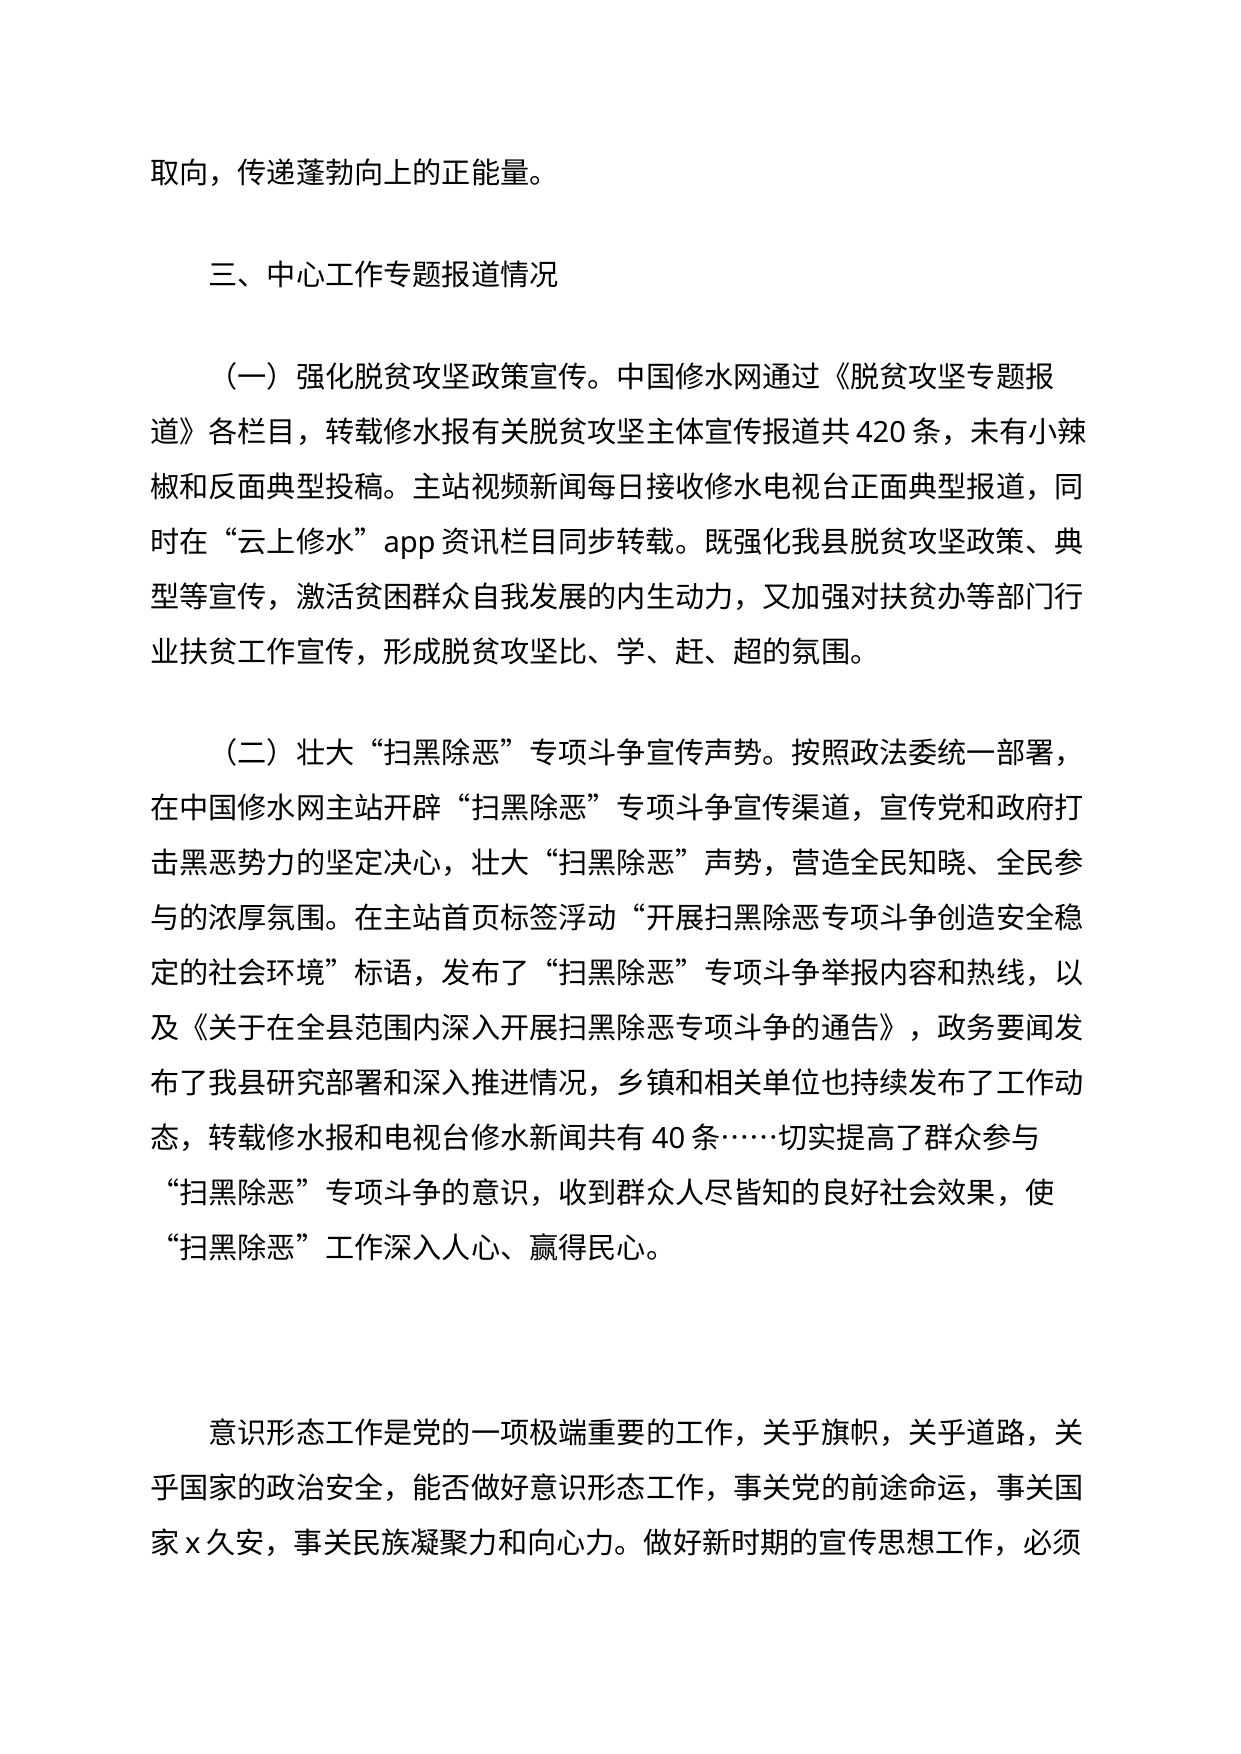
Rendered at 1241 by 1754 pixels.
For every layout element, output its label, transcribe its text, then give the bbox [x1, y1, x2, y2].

text （二）壮大“扫黑除恶”专项斗争宣传声势。按照政法委统一部署，在中国修水网主站开辟“扫黑除恶”专项斗争宣传渠道，宣传党和政府打击黑恶势力的坚定决心，壮大“扫黑除恶”声势，营造全民知晓、全民参与的浓厚氛围。在主站首页标签浮动“开展扫黑除恶专项斗争创造安全稳定的社会环境”标语，发布了“扫黑除恶”专项斗争举报内容和热线，以及《关于在全县范围内深入开展扫黑除恶专项斗争的通告》，政务要闻发布了我县研究部署和深入推进情况，乡镇和相关单位也持续发布了工作动态，转载修水报和电视台修水新闻共有40条……切实提高了群众参与“扫黑除恶”专项斗争的意识，收到群众人尽皆知的良好社会效果，使“扫黑除恶”工作深入人心、赢得民心。 [150, 730, 1090, 1266]
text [150, 1410, 1090, 1562]
text 三、中心工作专题报道情况 [150, 252, 1090, 294]
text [150, 150, 1090, 192]
text （一）强化脱贫攻坚政策宣传。中国修水网通过《脱贫攻坚专题报道》各栏目，转载修水报有关脱贫攻坚主体宣传报道共420条，未有小辣椒和反面典型投稿。主站视频新闻每日接收修水电视台正面典型报道，同时在“云上修水”app资讯栏目同步转载。既强化我县脱贫攻坚政策、典型等宣传，激活贫困群众自我发展的内生动力，又加强对扶贫办等部门行业扶贫工作宣传，形成脱贫攻坚比、学、赶、超的氛围。 [150, 353, 1090, 671]
